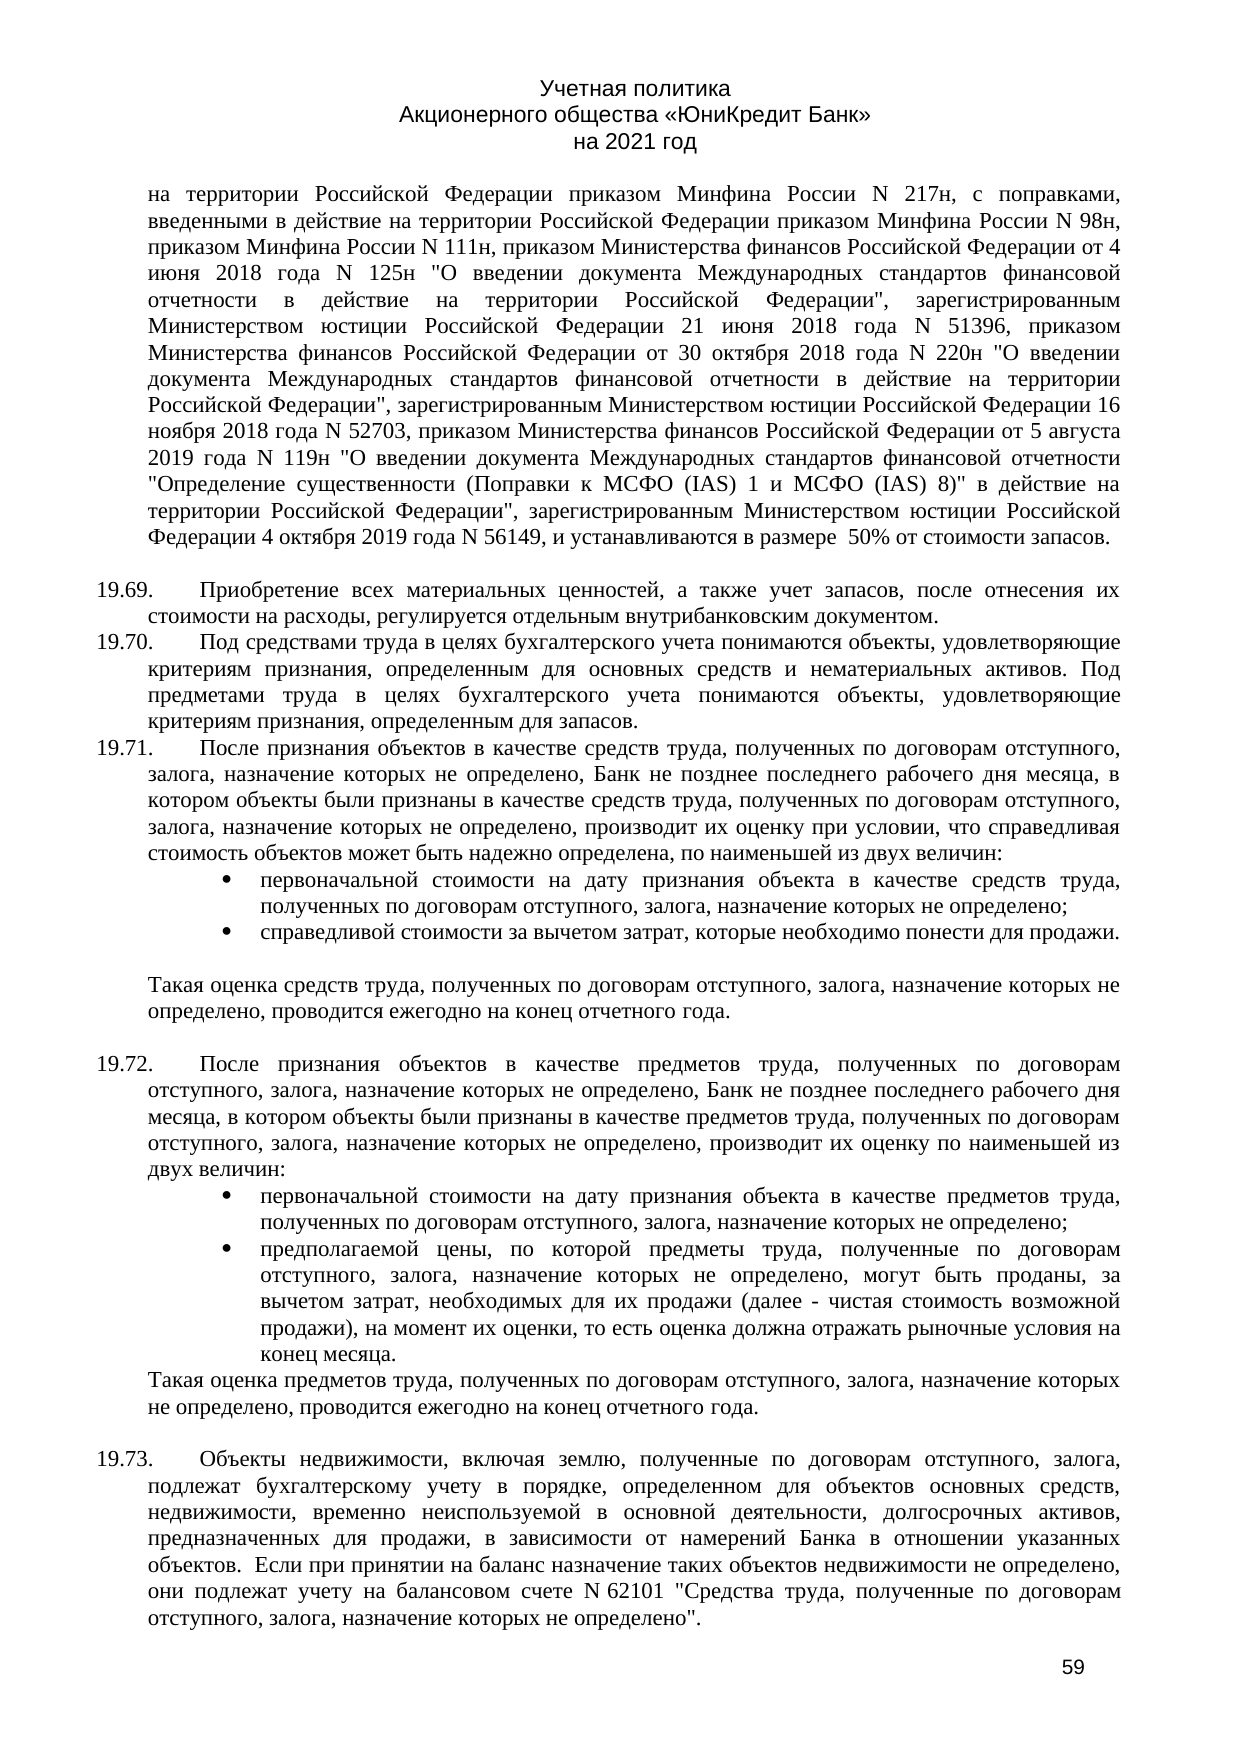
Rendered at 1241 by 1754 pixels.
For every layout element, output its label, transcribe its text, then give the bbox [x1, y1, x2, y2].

list первоначальной стоимости на дату признания объекта в качестве средств труда, полученных по договорам отступного, залога, назначение которых не определено; [223, 866, 1122, 918]
list предполагаемой цены, по которой предметы труда, полученные по договорам отступного, залога, назначение которых не определено, могут быть проданы, за вычетом затрат, необходимых для их продажи (далее - чистая стоимость возможной продажи), на момент их оценки, то есть оценка должна отражать рыночные условия на конец месяца. [223, 1234, 1122, 1366]
list После признания объектов в качестве предметов труда, полученных по договорам отступного, залога, назначение которых не определено, Банк не позднее последнего рабочего дня месяца, в котором объекты были признаны в качестве предметов труда, полученных по договорам отступного, залога, назначение которых не определено, производит их оценку по наименьшей из двух величин: [96, 1050, 1122, 1182]
list Приобретение всех материальных ценностей, а также учет запасов, после отнесения их стоимости на расходы, регулируется отдельным внутрибанковским документом. [96, 576, 1122, 628]
list Под средствами труда в целях бухгалтерского учета понимаются объекты, удовлетворяющие критериям признания, определенным для основных средств и нематериальных активов. Под предметами труда в целях бухгалтерского учета понимаются объекты, удовлетворяющие критериям признания, определенным для запасов. [96, 628, 1122, 734]
list После признания объектов в качестве средств труда, полученных по договорам отступного, залога, назначение которых не определено, Банк не позднее последнего рабочего дня месяца, в котором объекты были признаны в качестве средств труда, полученных по договорам отступного, залога, назначение которых не определено, производит их оценку при условии, что справедливая стоимость объектов может быть надежно определена, по наименьшей из двух величин: [96, 734, 1122, 866]
list Объекты недвижимости, включая землю, полученные по договорам отступного, залога, подлежат бухгалтерскому учету в порядке, определенном для объектов основных средств, недвижимости, временно неиспользуемой в основной деятельности, долгосрочных активов, предназначенных для продажи, в зависимости от намерений Банка в отношении указанных объектов. Если при принятии на баланс назначение таких объектов недвижимости не определено, они подлежат учету на балансовом счете N 62101 "Средства труда, полученные по договорам отступного, залога, назначение которых не определено". [96, 1445, 1122, 1630]
text Такая оценка предметов труда, полученных по договорам отступного, залога, назначение которых не определено, проводится ежегодно на конец отчетного года. [148, 1366, 1122, 1419]
list справедливой стоимости за вычетом затрат, которые необходимо понести для продажи. [223, 918, 1122, 945]
list первоначальной стоимости на дату признания объекта в качестве предметов труда, полученных по договорам отступного, залога, назначение которых не определено; [223, 1182, 1122, 1234]
text Такая оценка средств труда, полученных по договорам отступного, залога, назначение которых не определено, проводится ежегодно на конец отчетного года. [148, 971, 1122, 1024]
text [148, 180, 1122, 549]
